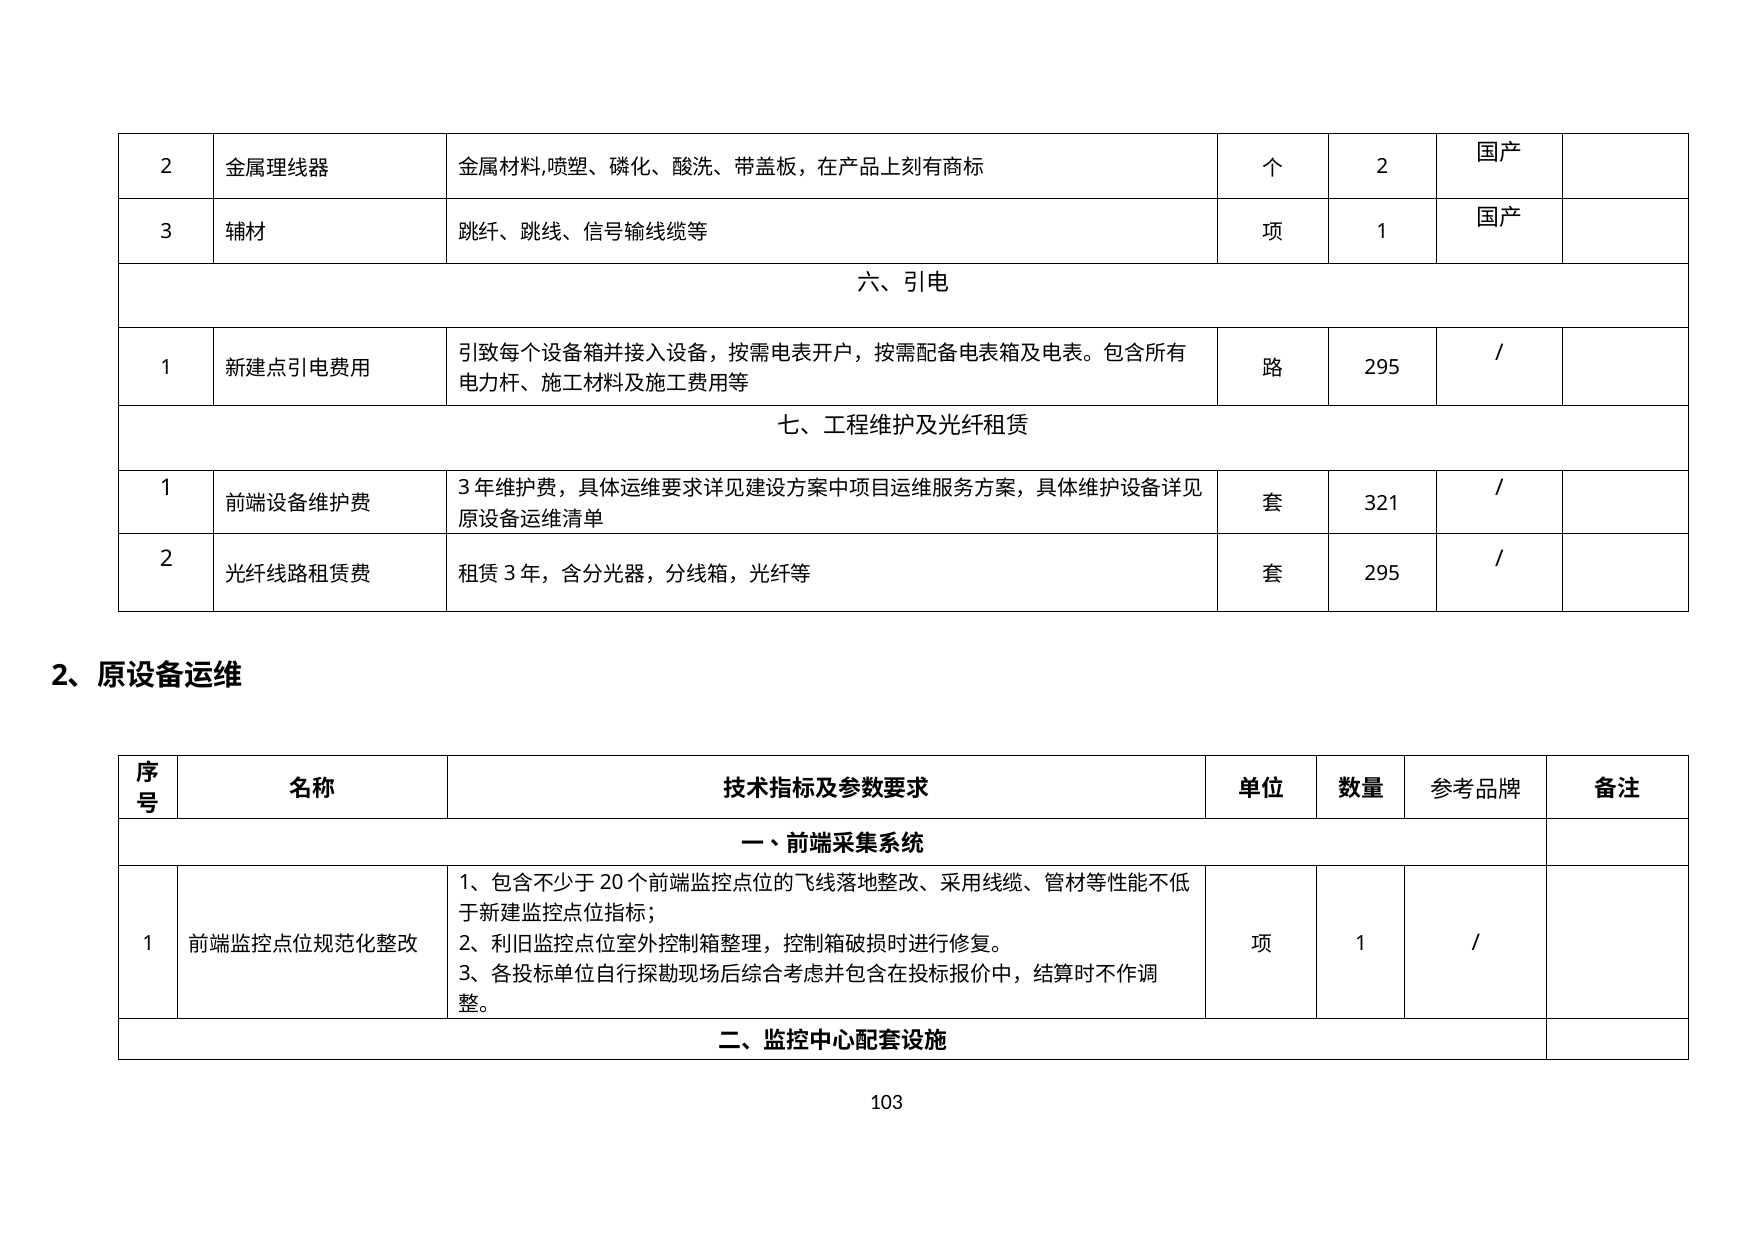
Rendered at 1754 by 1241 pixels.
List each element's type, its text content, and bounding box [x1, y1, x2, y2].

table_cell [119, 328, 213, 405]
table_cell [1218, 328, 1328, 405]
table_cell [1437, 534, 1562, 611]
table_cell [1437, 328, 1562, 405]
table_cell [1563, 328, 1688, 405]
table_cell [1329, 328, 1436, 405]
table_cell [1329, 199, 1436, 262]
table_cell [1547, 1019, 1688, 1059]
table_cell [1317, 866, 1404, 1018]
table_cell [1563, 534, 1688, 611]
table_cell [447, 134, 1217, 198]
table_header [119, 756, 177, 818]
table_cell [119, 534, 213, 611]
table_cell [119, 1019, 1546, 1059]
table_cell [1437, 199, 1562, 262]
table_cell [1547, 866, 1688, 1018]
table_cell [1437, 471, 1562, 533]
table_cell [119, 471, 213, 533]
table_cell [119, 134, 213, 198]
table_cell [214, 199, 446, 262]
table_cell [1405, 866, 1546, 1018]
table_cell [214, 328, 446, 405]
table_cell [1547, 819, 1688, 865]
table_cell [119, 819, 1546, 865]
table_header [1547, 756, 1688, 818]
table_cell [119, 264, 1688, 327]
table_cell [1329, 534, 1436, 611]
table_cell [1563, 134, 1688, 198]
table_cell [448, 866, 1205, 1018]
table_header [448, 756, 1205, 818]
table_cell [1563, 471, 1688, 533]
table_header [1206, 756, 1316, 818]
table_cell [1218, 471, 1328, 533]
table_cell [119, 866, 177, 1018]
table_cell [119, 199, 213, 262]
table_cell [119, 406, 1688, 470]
text 2、原设备运维 [51, 651, 1665, 694]
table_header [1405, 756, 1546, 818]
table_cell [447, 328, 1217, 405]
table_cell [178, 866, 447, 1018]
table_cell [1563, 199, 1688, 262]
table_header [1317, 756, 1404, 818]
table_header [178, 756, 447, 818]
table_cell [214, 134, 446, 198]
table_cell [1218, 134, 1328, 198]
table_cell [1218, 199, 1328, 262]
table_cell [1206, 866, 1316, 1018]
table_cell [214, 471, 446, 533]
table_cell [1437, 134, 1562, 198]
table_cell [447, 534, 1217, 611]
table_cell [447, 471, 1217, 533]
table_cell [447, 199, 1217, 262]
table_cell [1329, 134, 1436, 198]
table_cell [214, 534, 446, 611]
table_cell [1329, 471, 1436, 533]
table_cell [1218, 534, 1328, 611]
